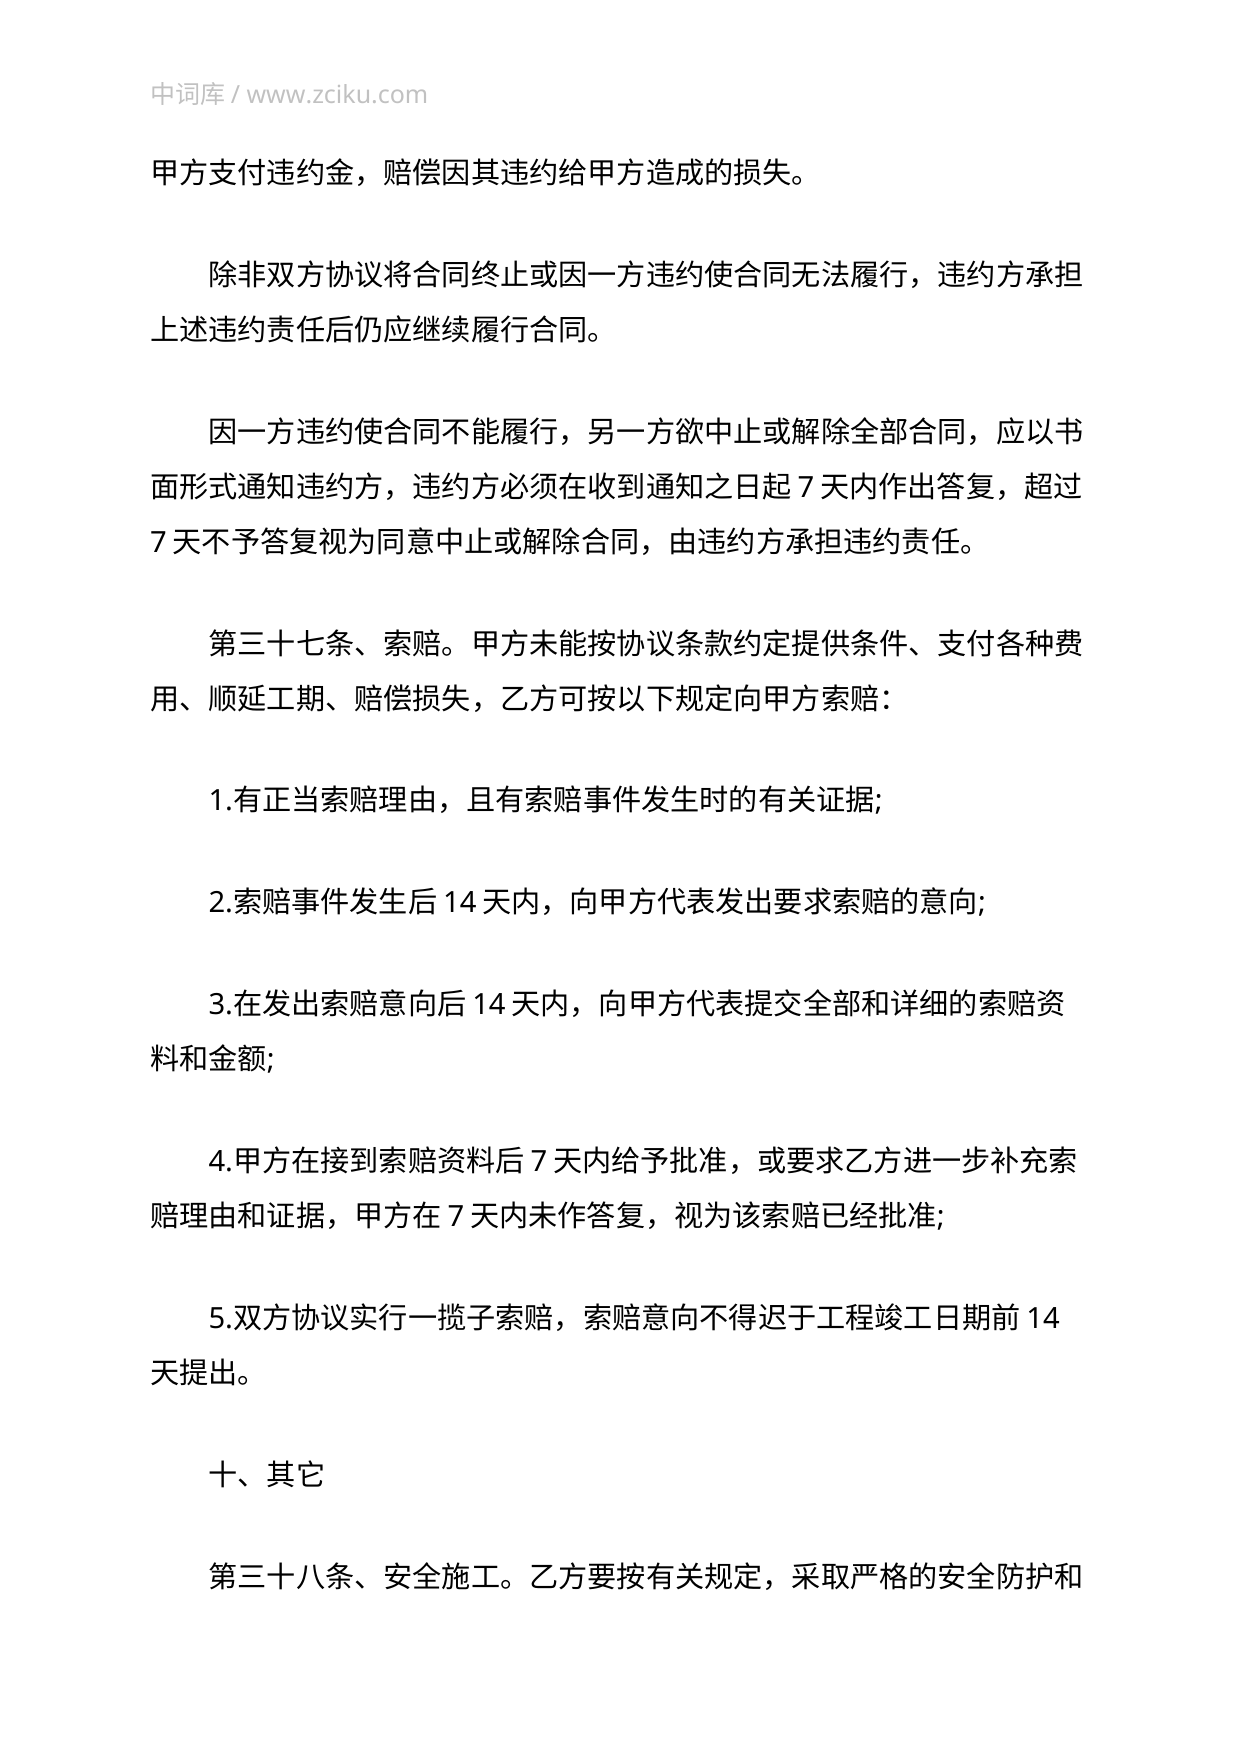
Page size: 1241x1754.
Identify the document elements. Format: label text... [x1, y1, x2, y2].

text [150, 1553, 1090, 1596]
text 因一方违约使合同不能履行，另一方欲中止或解除全部合同，应以书面形式通知违约方，违约方必须在收到通知之日起7天内作出答复，超过7天不予答复视为同意中止或解除合同，由违约方承担违约责任。 [150, 408, 1090, 561]
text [150, 150, 1090, 192]
text 第三十七条、索赔。甲方未能按协议条款约定提供条件、支付各种费用、顺延工期、赔偿损失，乙方可按以下规定向甲方索赔： [150, 620, 1090, 717]
text 十、其它 [150, 1452, 1090, 1494]
text 5.双方协议实行一揽子索赔，索赔意向不得迟于工程竣工日期前14天提出。 [150, 1295, 1090, 1392]
text 除非双方协议将合同终止或因一方违约使合同无法履行，违约方承担上述违约责任后仍应继续履行合同。 [150, 252, 1090, 349]
text 1.有正当索赔理由，且有索赔事件发生时的有关证据; [150, 777, 1090, 819]
text 3.在发出索赔意向后14天内，向甲方代表提交全部和详细的索赔资料和金额; [150, 981, 1090, 1078]
text 4.甲方在接到索赔资料后7天内给予批准，或要求乙方进一步补充索赔理由和证据，甲方在7天内未作答复，视为该索赔已经批准; [150, 1138, 1090, 1235]
text 2.索赔事件发生后14天内，向甲方代表发出要求索赔的意向; [150, 879, 1090, 921]
